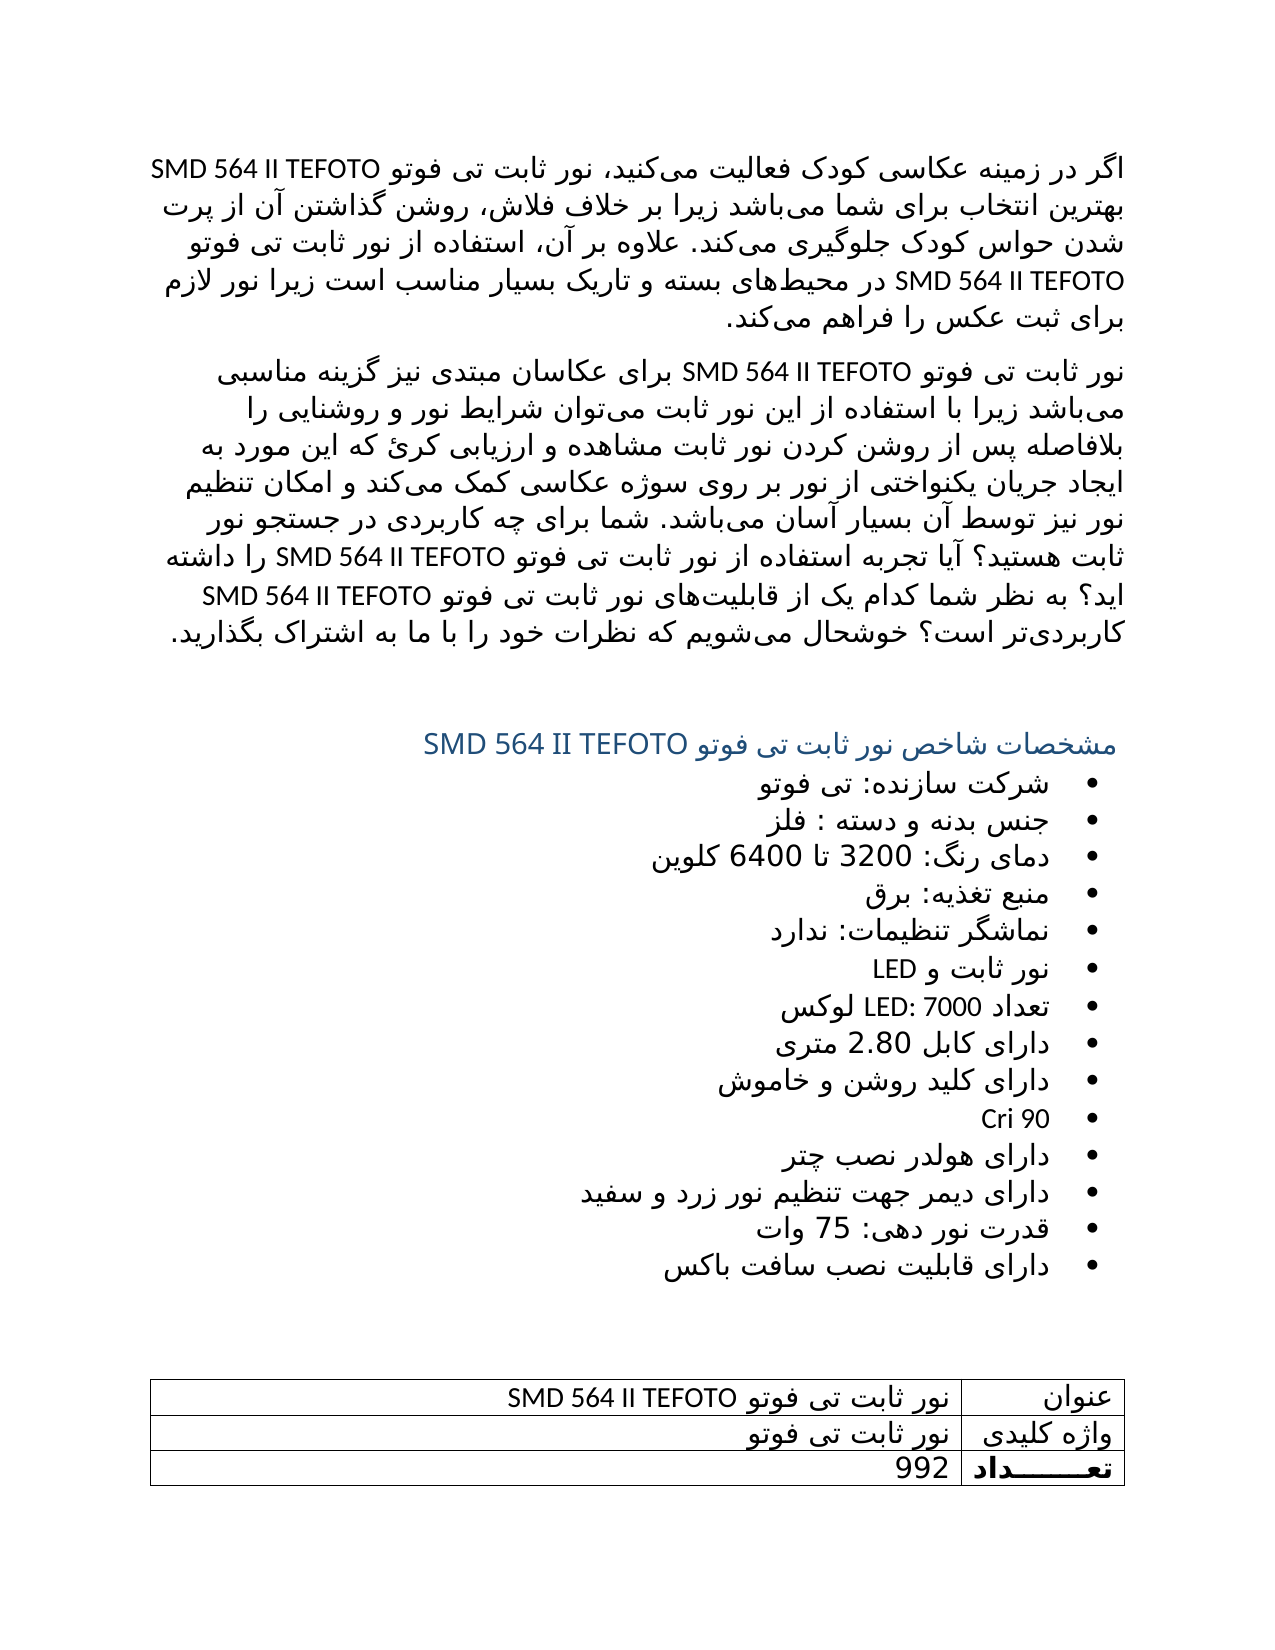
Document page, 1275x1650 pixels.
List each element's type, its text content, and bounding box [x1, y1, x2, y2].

list Cri 90 [150, 1100, 1087, 1136]
text اگر در زمینه عکاسی کودک فعالیت می‌کنید، نور ثابت تی فوتو SMD 564 II TEFOTO بهترین انتخاب برای شما می‌باشد زیرا بر خلاف فلاش، روشن گذاشتن آن از پرت شدن حواس کودک جلوگیری می‌کند. علاوه بر آن، استفاده از نور ثابت تی فوتو SMD 564 II TEFOTO در محیط‌های بسته و تاریک بسیار مناسب است زیرا نور لازم برای ثبت عکس را فراهم می‌کند. [150, 150, 1125, 334]
list نماشگر تنظیمات: ندارد [150, 913, 1087, 947]
list منبع تغذیه: برق [150, 876, 1087, 910]
list جنس بدنه و دسته : فلز [150, 803, 1087, 837]
table_cell تعداد کلمات [962, 1451, 1124, 1485]
list تعداد LED: 7000 لوکس [150, 988, 1087, 1024]
list شرکت سازنده: تی فوتو [150, 766, 1087, 800]
list دارای هولدر نصب چتر [150, 1138, 1087, 1172]
list دارای کابل 2.80 متری [150, 1027, 1087, 1061]
list دارای قابلیت نصب سافت باکس [150, 1248, 1087, 1282]
list دارای کلید روشن و خاموش [150, 1063, 1087, 1097]
list قدرت نور دهی: 75 وات [150, 1212, 1087, 1246]
table_cell نور ثابت تی فوتو [151, 1416, 961, 1450]
list نور ثابت و LED [150, 950, 1087, 985]
text نور ثابت تی فوتو SMD 564 II TEFOTO برای عکاسان مبتدی نیز گزینه مناسبی می‌باشد زیرا با استفاده از این نور ثابت می‌توان شرایط نور و روشنایی را بلافاصله پس از روشن کردن نور ثابت مشاهده و ارزیابی کرئ که این مورد به ایجاد جریان یکنواختی از نور بر روی سوژه عکاسی کمک می‌کند و امکان تنظیم نور نیز توسط آن بسیار آسان می‌باشد. شما برای چه کاربردی در جستجو نور ثابت هستید؟ آیا تجربه استفاده از نور ثابت تی فوتو SMD 564 II TEFOTO را داشته اید؟ به نظر شما کدام یک از قابلیت‌های نور ثابت تی فوتو SMD 564 II TEFOTO کاربردی‌تر است؟ خوشحال می‌شویم که نظرات خود را با ما به اشتراک بگذارید. [150, 353, 1125, 649]
subtitle مشخصات شاخص نور ثابت تی فوتو SMD 564 II TEFOTO [150, 723, 1125, 763]
table_header عنوان [962, 1380, 1124, 1415]
table_header نور ثابت تی فوتو SMD 564 II TEFOTO [151, 1380, 961, 1415]
table_cell 992 [151, 1451, 961, 1485]
list دارای دیمر جهت تنظیم نور زرد و سفید [150, 1175, 1087, 1209]
list دمای رنگ: 3200 تا 6400 کلوین [150, 840, 1087, 874]
table_cell واژه کلیدی [962, 1416, 1124, 1450]
